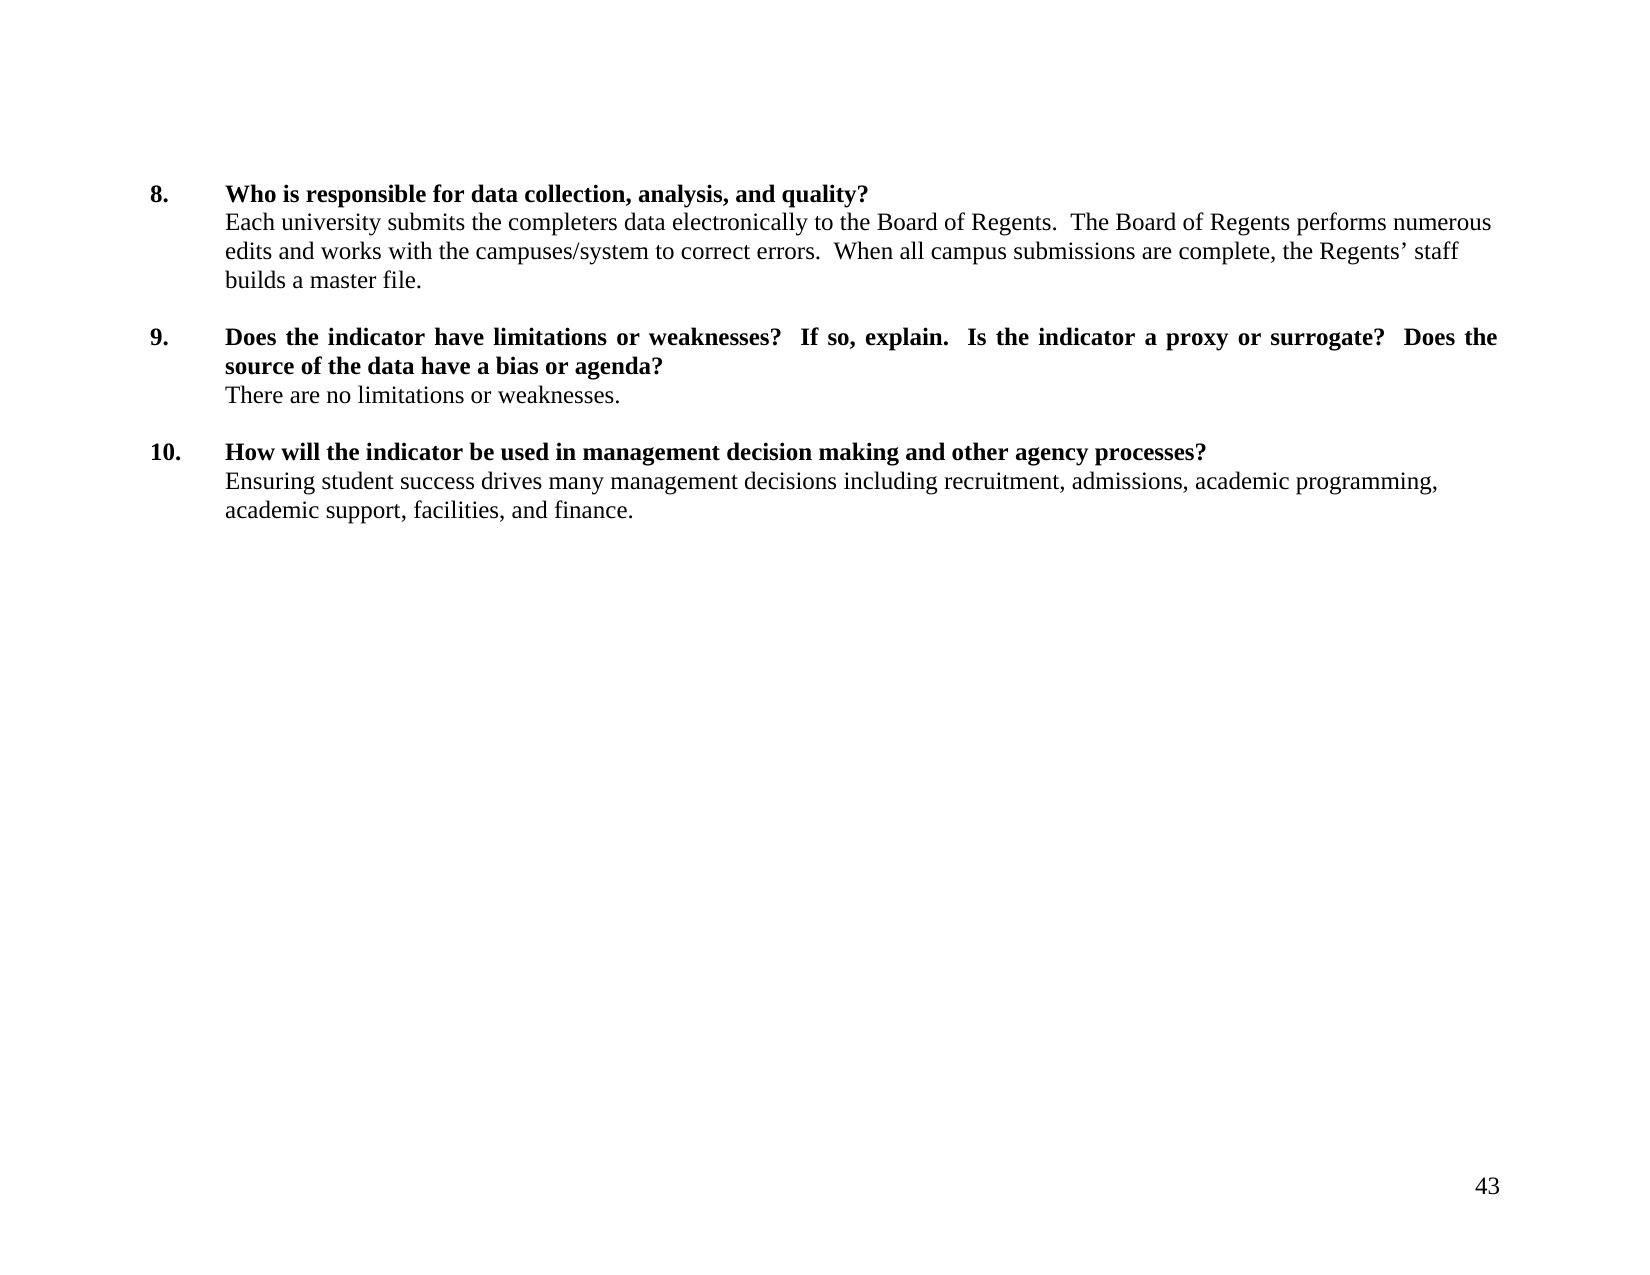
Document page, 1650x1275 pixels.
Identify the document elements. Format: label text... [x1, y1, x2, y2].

text 9. Does the indicator have limitations or weaknesses? If so, explain. Is the indicator a proxy or surrogate? Does the source of the data have a bias or agenda? [150, 322, 1500, 380]
text 10. How will the indicator be used in management decision making and other agency processes? [150, 437, 1500, 466]
text 8. Who is responsible for data collection, analysis, and quality? [150, 179, 1500, 207]
text Ensuring student success drives many management decisions including recruitment, admissions, academic programming, academic support, facilities, and finance. [150, 466, 1500, 524]
text There are no limitations or weaknesses. [225, 380, 1500, 409]
text Each university submits the completers data electronically to the Board of Regents. The Board of Regents performs numerous edits and works with the campuses/system to correct errors. When all campus submissions are complete, the Regents’ staff builds a master file. [150, 207, 1500, 294]
